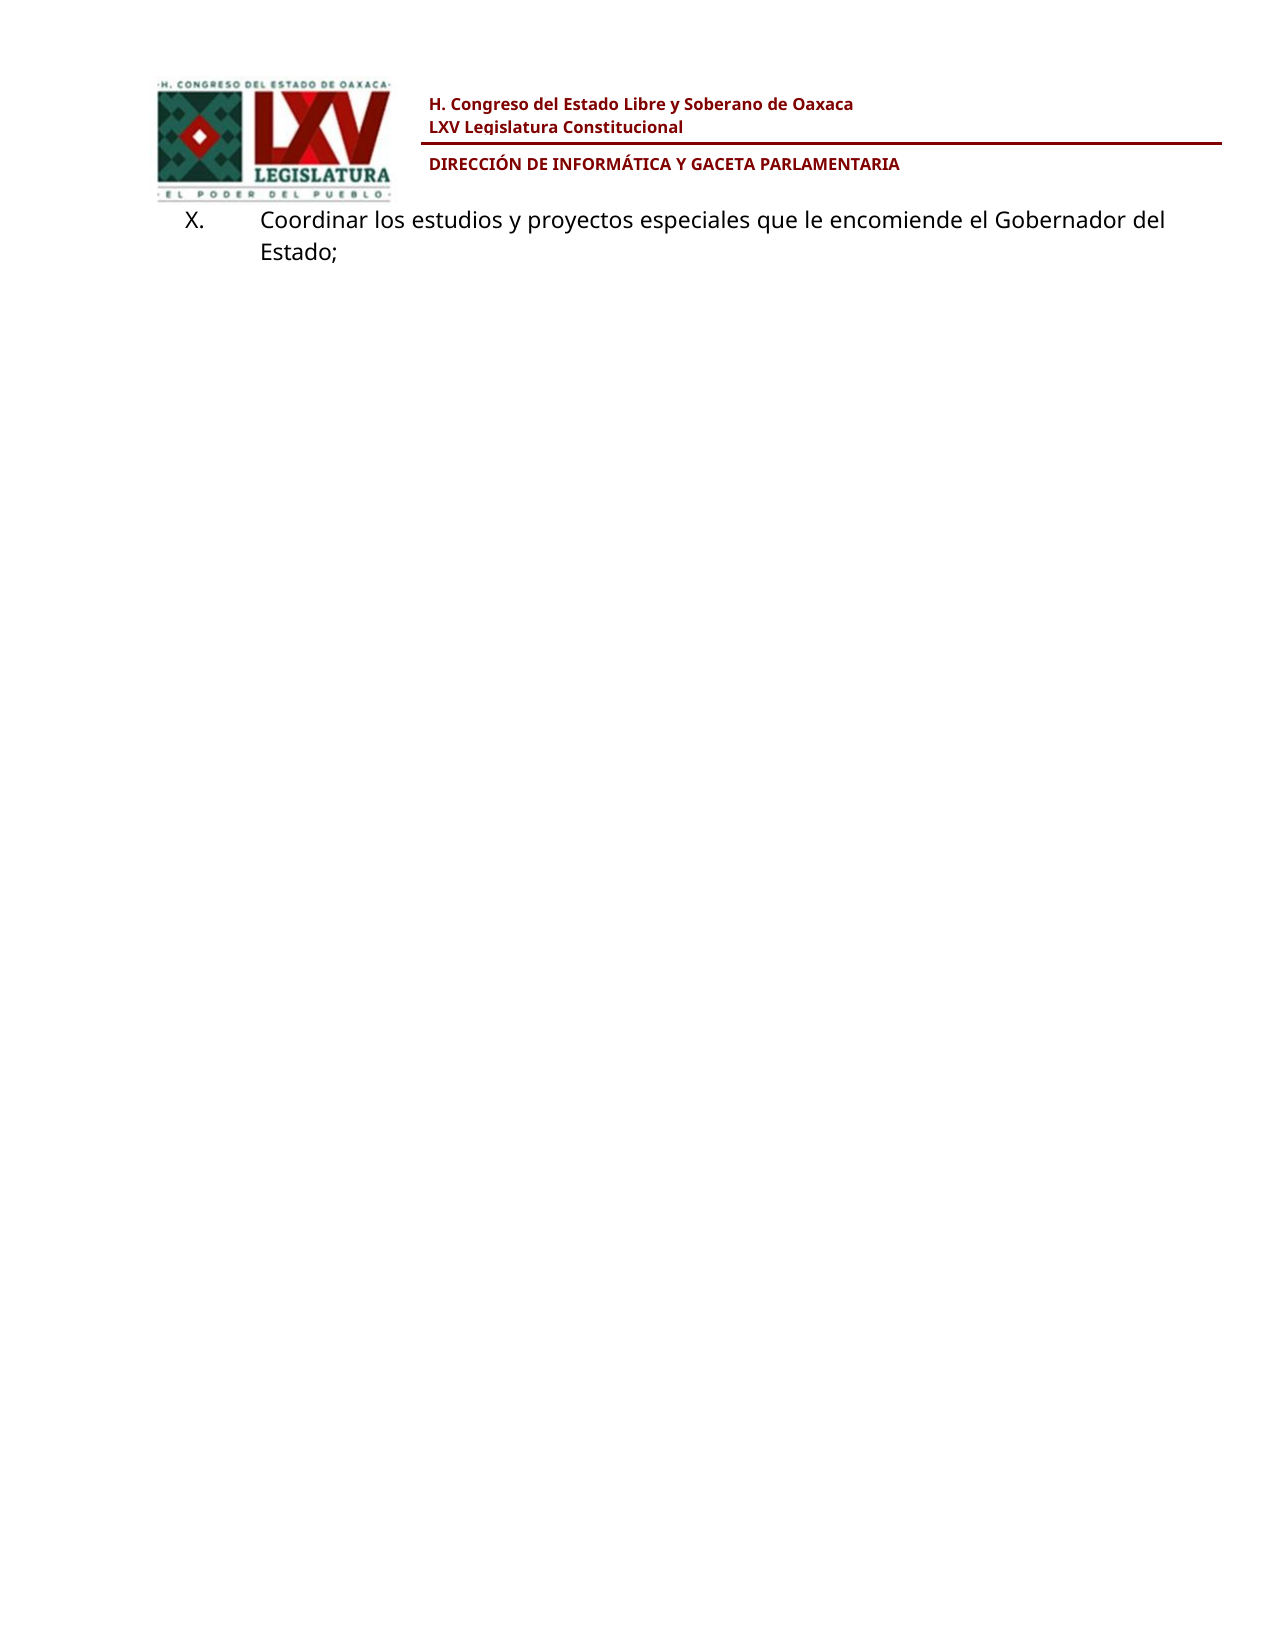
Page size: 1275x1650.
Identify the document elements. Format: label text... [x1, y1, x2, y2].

picture [149, 76, 398, 205]
list Coordinar los estudios y proyectos especiales que le encomiende el Gobernador del Estado; [185, 204, 1166, 267]
